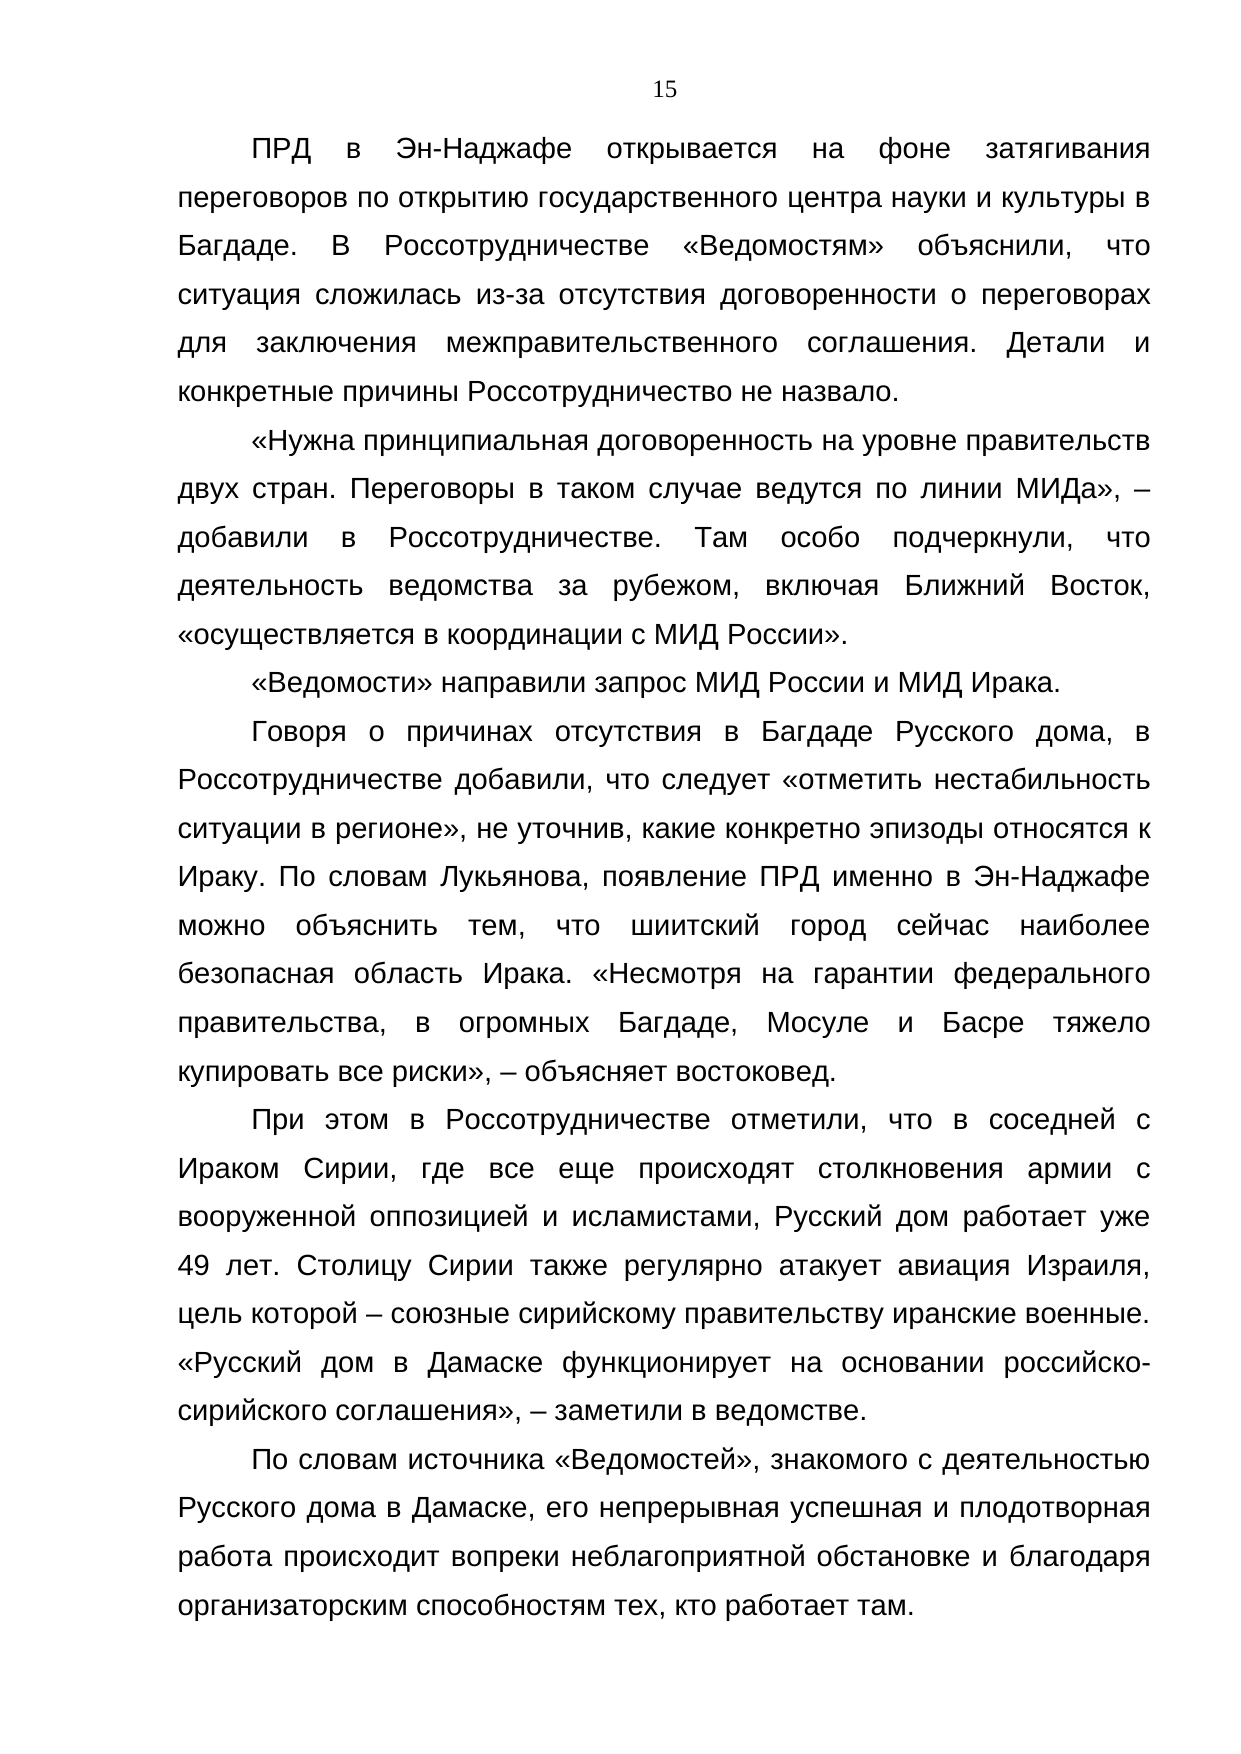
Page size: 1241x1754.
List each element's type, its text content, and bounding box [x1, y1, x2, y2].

text «Нужна принципиальная договоренность на уровне правительств двух стран. Переговоры в таком случае ведутся по линии МИДа», – добавили в Россотрудничестве. Там особо подчеркнули, что деятельность ведомства за рубежом, включая Ближний Восток, «осуществляется в координации с МИД России». [177, 422, 1152, 650]
text ПРД в Эн-Наджафе открывается на фоне затягивания переговоров по открытию государственного центра науки и культуры в Багдаде. В Россотрудничестве «Ведомостям» объяснили, что ситуация сложилась из-за отсутствия договоренности о переговорах для заключения межправительственного соглашения. Детали и конкретные причины Россотрудничество не назвало. [177, 131, 1152, 407]
text Говоря о причинах отсутствия в Багдаде Русского дома, в Россотрудничестве добавили, что следует «отметить нестабильность ситуации в регионе», не уточнив, какие конкретно эпизоды относятся к Ираку. По словам Лукьянова, появление ПРД именно в Эн-Наджафе можно объяснить тем, что шиитский город сейчас наиболее безопасная область Ирака. «Несмотря на гарантии федерального правительства, в огромных Багдаде, Мосуле и Басре тяжело купировать все риски», – объясняет востоковед. [177, 714, 1152, 1087]
text По словам источника «Ведомостей», знакомого с деятельностью Русского дома в Дамаске, его непрерывная успешная и плодотворная работа происходит вопреки неблагоприятной обстановке и благодаря организаторским способностям тех, кто работает там. [177, 1442, 1152, 1621]
text «Ведомости» направили запрос МИД России и МИД Ирака. [177, 665, 1152, 699]
text При этом в Россотрудничестве отметили, что в соседней с Ираком Сирии, где все еще происходят столкновения армии с вооруженной оппозицией и исламистами, Русский дом работает уже 49 лет. Столицу Сирии также регулярно атакует авиация Израиля, цель которой – союзные сирийскому правительству иранские военные. «Русский дом в Дамаске функционирует на основании российско-сирийского соглашения», – заметили в ведомстве. [177, 1102, 1152, 1427]
